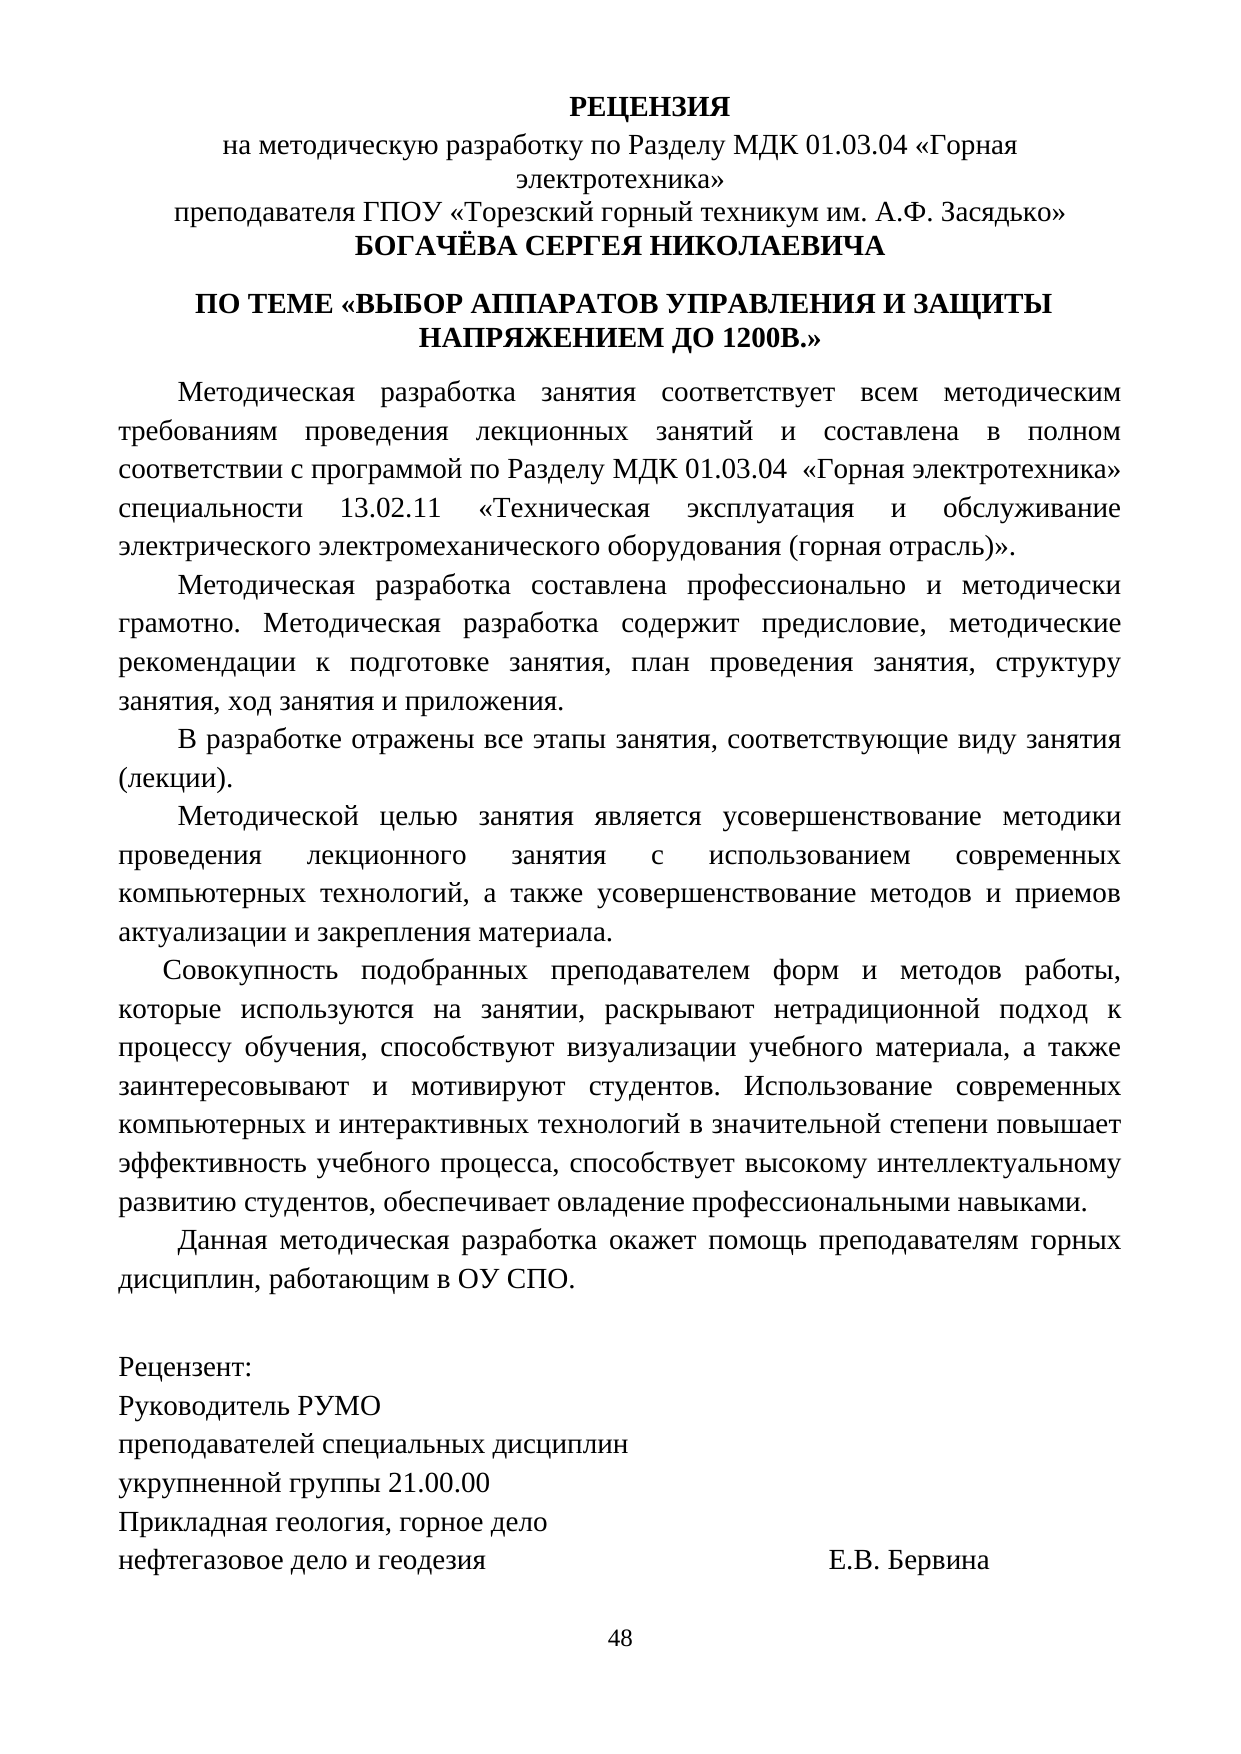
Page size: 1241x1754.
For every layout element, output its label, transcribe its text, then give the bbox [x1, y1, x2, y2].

text на методическую разработку по Разделу МДК 01.03.04 «Горная электротехника» [118, 127, 1122, 194]
text преподавателя ГПОУ «Торезский горный техникум им. А.Ф. Засядько» БОГАЧЁВА СЕРГЕЯ НИКОЛАЕВИЧА [118, 194, 1122, 261]
text Прикладная геология, горное дело [118, 1504, 1122, 1537]
text нефтегазовое дело и геодезия Е.В. Бервина [118, 1542, 1122, 1576]
text укрупненной группы 21.00.00 [118, 1465, 1122, 1499]
text РЕЦЕНЗИЯ [118, 89, 1122, 122]
text Методической целью занятия является усовершенствование методики проведения лекционного занятия с использованием современных компьютерных технологий, а также усовершенствование методов и приемов актуализации и закрепления материала. [118, 798, 1122, 947]
text Рецензент: [118, 1349, 1122, 1383]
text ПО ТЕМЕ «ВЫБОР АППАРАТОВ УПРАВЛЕНИЯ И ЗАЩИТЫ НАПРЯЖЕНИЕМ ДО 1200В.» [118, 286, 1122, 353]
text преподавателей специальных дисциплин [118, 1427, 1122, 1460]
text Методическая разработка занятия соответствует всем методическим требованиям проведения лекционных занятий и составлена в полном соответствии с программой по Разделу МДК 01.03.04 «Горная электротехника» специальности 13.02.11 «Техническая эксплуатация и обслуживание электрического электромеханического оборудования (горная отрасль)». [118, 374, 1122, 562]
text Совокупность подобранных преподавателем форм и методов работы, которые используются на занятии, раскрывают нетрадиционной подход к процессу обучения, способствуют визуализации учебного материала, а также заинтересовывают и мотивируют студентов. Использование современных компьютерных и интерактивных технологий в значительной степени повышает эффективность учебного процесса, способствует высокому интеллектуальному развитию студентов, обеспечивает овладение профессиональными навыками. [118, 952, 1122, 1217]
text Методическая разработка составлена профессионально и методически грамотно. Методическая разработка содержит предисловие, методические рекомендации к подготовке занятия, план проведения занятия, структуру занятия, ход занятия и приложения. [118, 567, 1122, 716]
text Данная методическая разработка окажет помощь преподавателям горных дисциплин, работающим в ОУ СПО. [118, 1222, 1122, 1294]
text В разработке отражены все этапы занятия, соответствующие виду занятия (лекции). [118, 721, 1122, 793]
text Руководитель РУМО [118, 1388, 1122, 1422]
